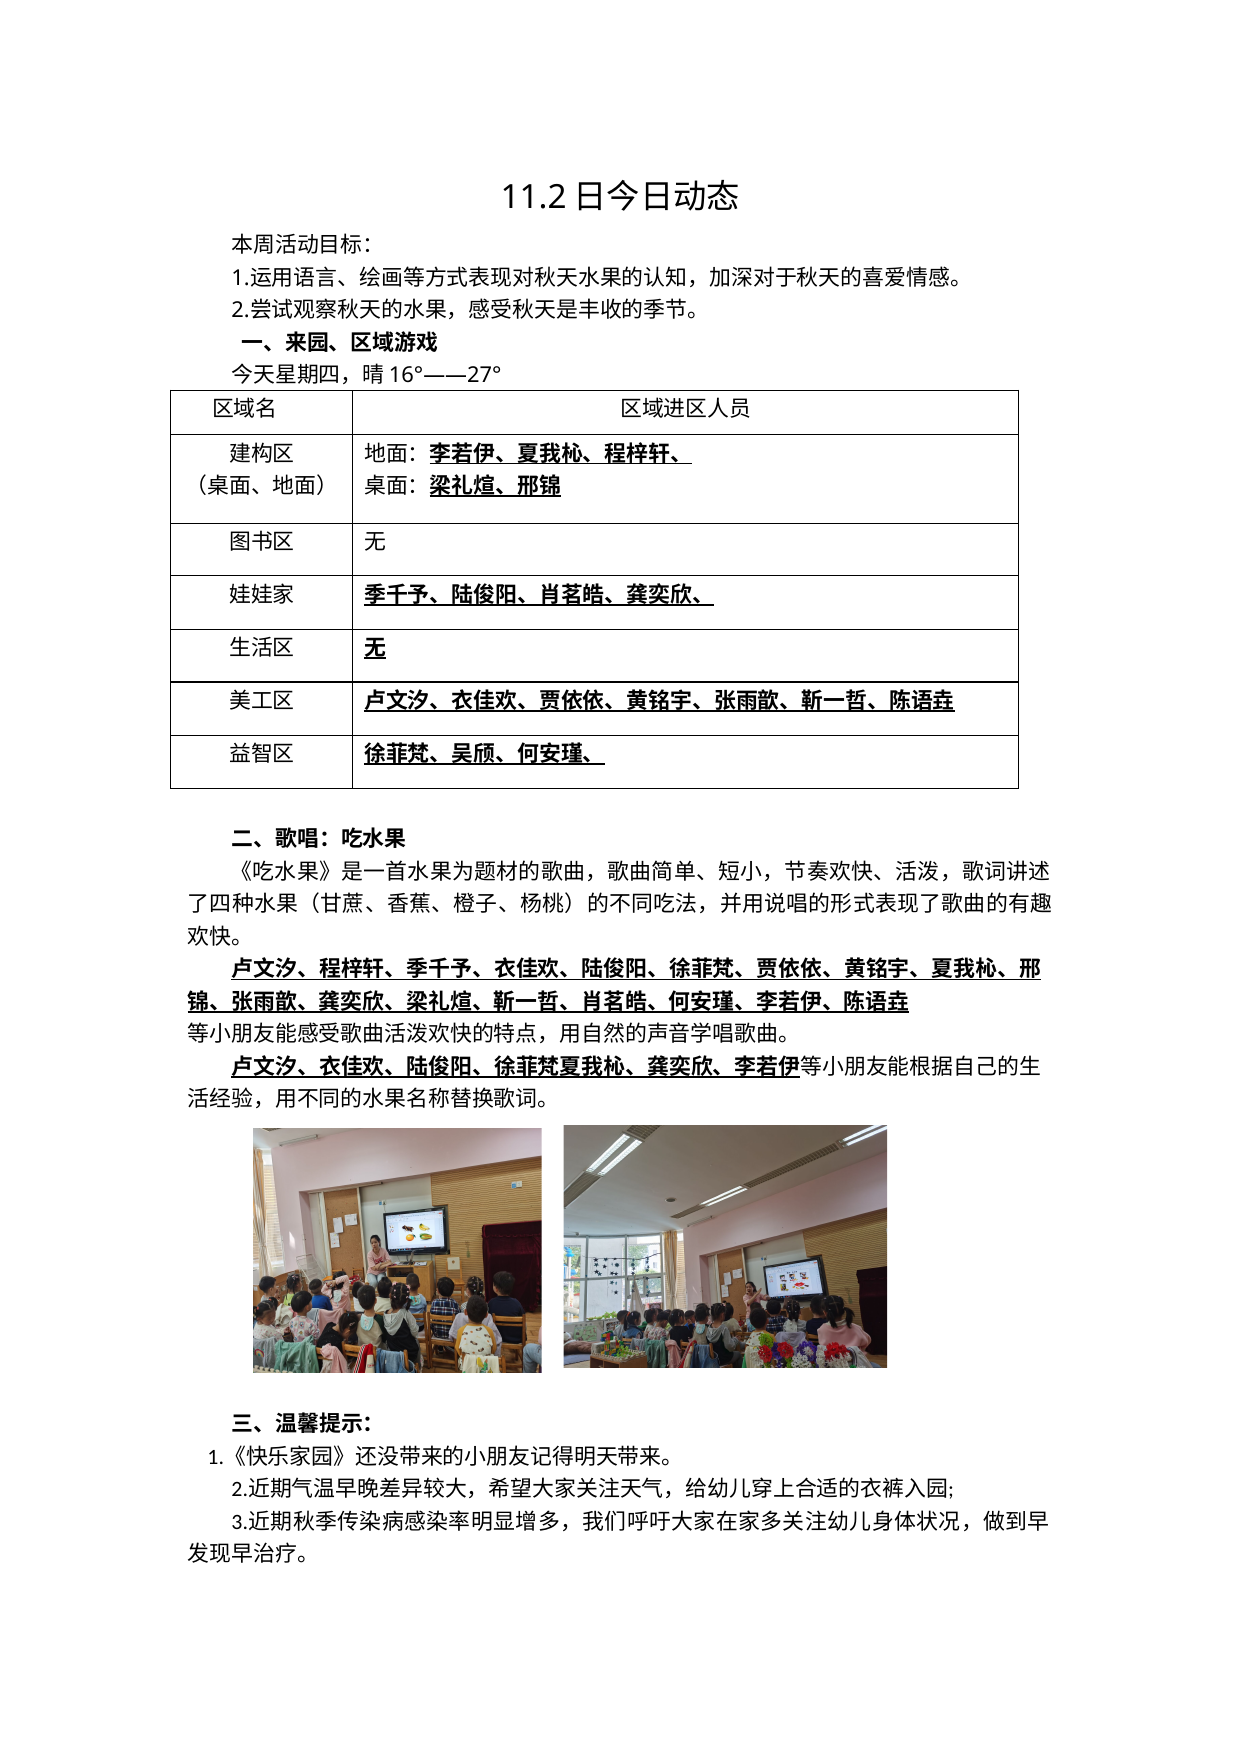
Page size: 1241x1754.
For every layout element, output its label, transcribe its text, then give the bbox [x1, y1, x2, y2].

table_header 区域名 [171, 391, 352, 434]
text 三、温馨提示： [187, 1406, 1053, 1438]
text 卢文汐、衣佳欢、陆俊阳、徐菲梵夏我杺、龚奕欣、李若伊等小朋友能根据自己的生活经验，用不同的水果名称替换歌词。 [187, 1048, 1053, 1113]
text 本周活动目标： [187, 227, 1053, 259]
table_cell 无 [353, 524, 1018, 575]
text 一、来园、区域游戏 [187, 324, 1053, 357]
text 二、歌唱：吃水果 [187, 821, 1053, 853]
text 今天星期四，晴16°——27° [187, 357, 1053, 389]
text 1.运用语言、绘画等方式表现对秋天水果的认知，加深对于秋天的喜爱情感。 [187, 259, 1053, 292]
table_cell 卢文汐、衣佳欢、贾依依、黄铭宇、张雨歆、靳一哲、陈语垚 [353, 683, 1018, 734]
table_cell 建构区 （桌面、地面） [171, 435, 352, 522]
text 《吃水果》是一首水果为题材的歌曲，歌曲简单、短小，节奏欢快、活泼，歌词讲述了四种水果（甘蔗、香蕉、橙子、杨桃）的不同吃法，并用说唱的形式表现了歌曲的有趣、欢快。 [187, 853, 1053, 951]
table_cell 地面：李若伊、夏我杺、程梓轩、 桌面：梁礼煊、邢锦 [353, 435, 1018, 522]
text 2.尝试观察秋天的水果，感受秋天是丰收的季节。 [187, 292, 1053, 324]
table_cell 季千予、陆俊阳、肖茗皓、龚奕欣、 [353, 576, 1018, 628]
text 11.2日今日动态 [187, 162, 1053, 227]
table_cell 娃娃家 [171, 576, 352, 628]
table_header 区域进区人员 [353, 391, 1018, 434]
text 卢文汐、程梓轩、季千予、衣佳欢、陆俊阳、徐菲梵、贾依依、黄铭宇、夏我杺、邢锦、张雨歆、龚奕欣、梁礼煊、靳一哲、肖茗皓、何安瑾、李若伊、陈语垚 [187, 951, 1053, 1016]
picture [563, 1125, 888, 1368]
table_cell 徐菲梵、吴颀、何安瑾、 [353, 736, 1018, 787]
table_cell 美工区 [171, 683, 352, 734]
table_cell 图书区 [171, 524, 352, 575]
table_cell 无 [353, 630, 1018, 681]
table_cell 生活区 [171, 630, 352, 681]
table_cell 益智区 [171, 736, 352, 787]
text 3.近期秋季传染病感染率明显增多，我们呼吁大家在家多关注幼儿身体状况，做到早发现早治疗。 [187, 1503, 1053, 1568]
text 2.近期气温早晚差异较大，希望大家关注天气，给幼儿穿上合适的衣裤入园; [187, 1471, 1053, 1503]
text 1.《快乐家园》还没带来的小朋友记得明天带来。 [187, 1438, 1053, 1471]
text 等小朋友能感受歌曲活泼欢快的特点，用自然的声音学唱歌曲。 [187, 1016, 1053, 1048]
picture [253, 1128, 542, 1373]
